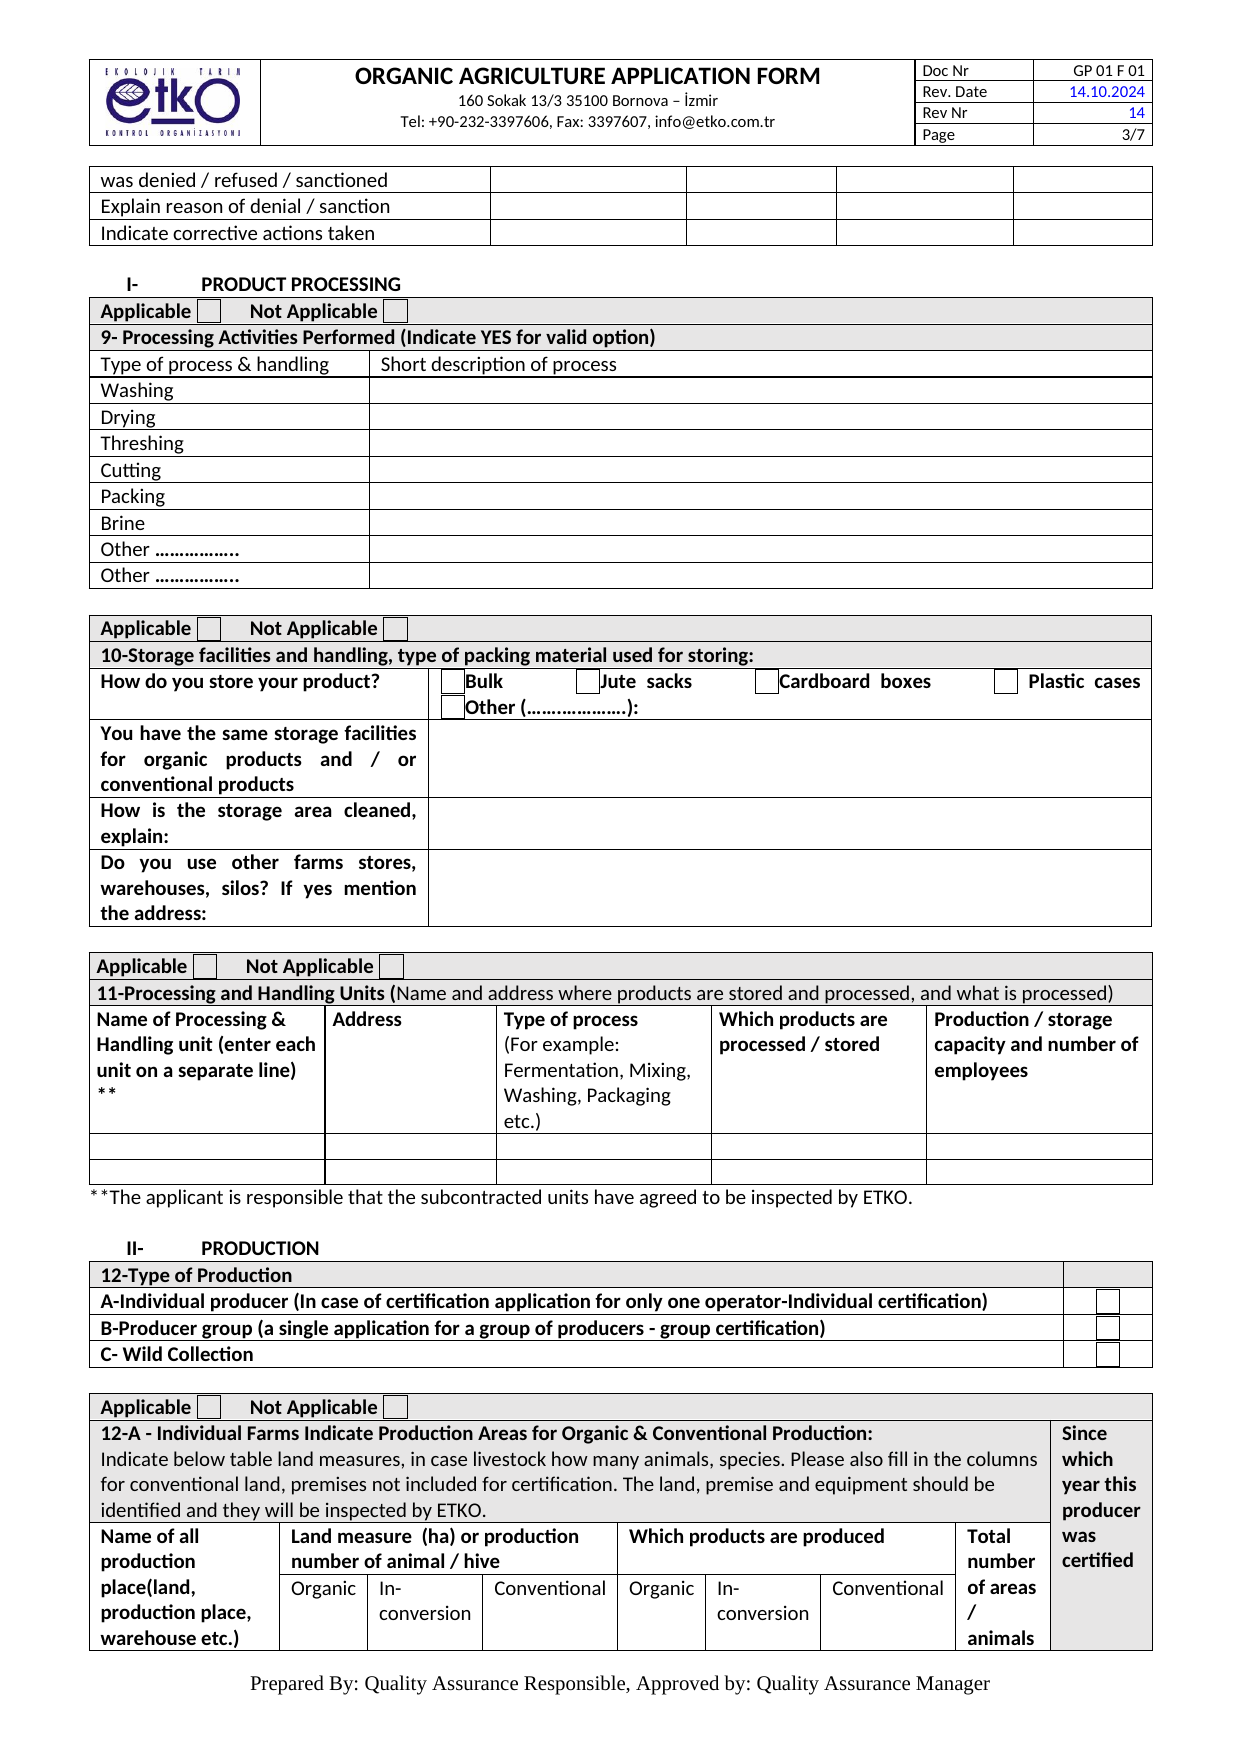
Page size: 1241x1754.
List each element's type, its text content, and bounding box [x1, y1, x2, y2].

table_cell 12-A - Individual Farms Indicate Production Areas for Organic & Conventional Production: Indicate below table land measures, in case livestock how many animals, species. Please also fill in the columns for conventional land, premises not included for certification. The land, premise and equipment should be identified and they will be inspected by ETKO. [90, 1421, 1050, 1522]
table_cell [1014, 167, 1152, 192]
table_cell Since which year this producer was certified [1051, 1421, 1152, 1650]
table_cell [429, 720, 1151, 797]
table_cell [1064, 1341, 1152, 1367]
table_cell You have the same storage facilities for organic products and / or conventional products [90, 720, 428, 797]
table_cell [687, 193, 836, 219]
table_cell [429, 798, 1151, 848]
table_cell Short description of process [370, 351, 1152, 376]
table_cell [1064, 1315, 1152, 1340]
table_header Applicable Not Applicable [90, 953, 1152, 979]
table_cell Organic [618, 1575, 705, 1650]
table_cell How do you store your product? [90, 669, 428, 719]
table_cell [927, 1160, 1152, 1183]
table_cell [370, 457, 1152, 482]
table_cell Other …………….. [90, 536, 369, 562]
table_cell Threshing [90, 430, 369, 456]
table_cell Total number of areas / animals to be certified [956, 1523, 1050, 1650]
table_cell [370, 378, 1152, 403]
table_cell Other …………….. [90, 563, 369, 588]
list PRODUCTION [126, 1235, 1152, 1261]
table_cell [90, 167, 490, 192]
table_cell Production / storage capacity and number of employees [927, 1006, 1152, 1133]
picture [105, 68, 240, 136]
table_cell 10-Storage facilities and handling, type of packing material used for storing: [90, 642, 1151, 667]
table_cell 11-Processing and Handling Units (Name and address where products are stored and processed, and what is processed) [90, 980, 1152, 1005]
table_cell Type of process & handling [90, 351, 369, 376]
table_cell Indicate corrective actions taken [90, 220, 490, 245]
table_cell [837, 220, 1013, 245]
table_cell Name of all production place(land, production place, warehouse etc.) and address* [90, 1523, 279, 1650]
table_cell [687, 220, 836, 245]
table_cell How is the storage area cleaned, explain: [90, 798, 428, 848]
table_cell Drying [90, 404, 369, 429]
table_header Applicable Not Applicable [90, 298, 1152, 323]
table_cell Organic [280, 1575, 367, 1650]
table_cell Explain reason of denial / sanction [90, 193, 490, 219]
table_cell [370, 483, 1152, 509]
table_cell In-conversion [368, 1575, 482, 1650]
table_cell [90, 1134, 324, 1158]
table_cell Name of Processing & Handling unit (enter each unit on a separate line) ** [90, 1006, 324, 1133]
table_cell [370, 510, 1152, 535]
table_cell 9- Processing Activities Performed (Indicate YES for valid option) [90, 325, 1152, 350]
table_cell B-Producer group (a single application for a group of producers - group certification) [90, 1315, 1063, 1340]
table_cell Conventional [483, 1575, 617, 1650]
table_cell [429, 850, 1151, 926]
table_cell Do you use other farms stores, warehouses, silos? If yes mention the address: [90, 850, 428, 926]
table_cell A-Individual producer (In case of certification application for only one operator-Individual certification) [90, 1288, 1063, 1314]
table_cell [370, 430, 1152, 456]
table_cell Address [326, 1006, 496, 1133]
table_header Applicable Not Applicable [90, 616, 1151, 641]
table_header Applicable Not Applicable [90, 1394, 1152, 1419]
table_cell [370, 536, 1152, 562]
table_cell Land measure (ha) or production number of animal / hive [280, 1523, 617, 1574]
table_cell Which products are produced [618, 1523, 955, 1574]
table_cell In-conversion [706, 1575, 820, 1650]
table_cell Cutting [90, 457, 369, 482]
table_cell C- Wild Collection [90, 1341, 1063, 1367]
table_cell Bulk Jute sacks Cardboard boxes Plastic cases Other (…….………….): [429, 669, 1151, 719]
table_cell Type of process (For example: Fermentation, Mixing, Washing, Packaging etc.) [497, 1006, 711, 1133]
table_cell [1064, 1288, 1152, 1314]
table_cell [712, 1160, 926, 1183]
table_cell [370, 404, 1152, 429]
table_cell [491, 220, 686, 245]
table_cell [1014, 220, 1152, 245]
table_cell [837, 193, 1013, 219]
table_cell [687, 167, 836, 192]
table_cell [326, 1160, 496, 1183]
table_cell Which products are processed / stored [712, 1006, 926, 1133]
text **The applicant is responsible that the subcontracted units have agreed to be inspected by ETKO. [89, 1185, 1152, 1210]
table_cell [837, 167, 1013, 192]
list PRODUCT PROCESSING [126, 272, 1152, 297]
table_cell Conventional [821, 1575, 955, 1650]
table_cell [497, 1134, 711, 1158]
table_cell Packing [90, 483, 369, 509]
table_header [1064, 1262, 1152, 1287]
table_cell Washing [90, 378, 369, 403]
table_header 12-Type of Production [90, 1262, 1063, 1287]
table_cell [927, 1134, 1152, 1158]
table_cell [491, 193, 686, 219]
table_cell Brine [90, 510, 369, 535]
table_cell [497, 1160, 711, 1183]
table_cell [491, 167, 686, 192]
table_cell [370, 563, 1152, 588]
table_cell [326, 1134, 496, 1158]
table_cell [712, 1134, 926, 1158]
table_cell [1014, 193, 1152, 219]
table_cell [90, 1160, 324, 1183]
